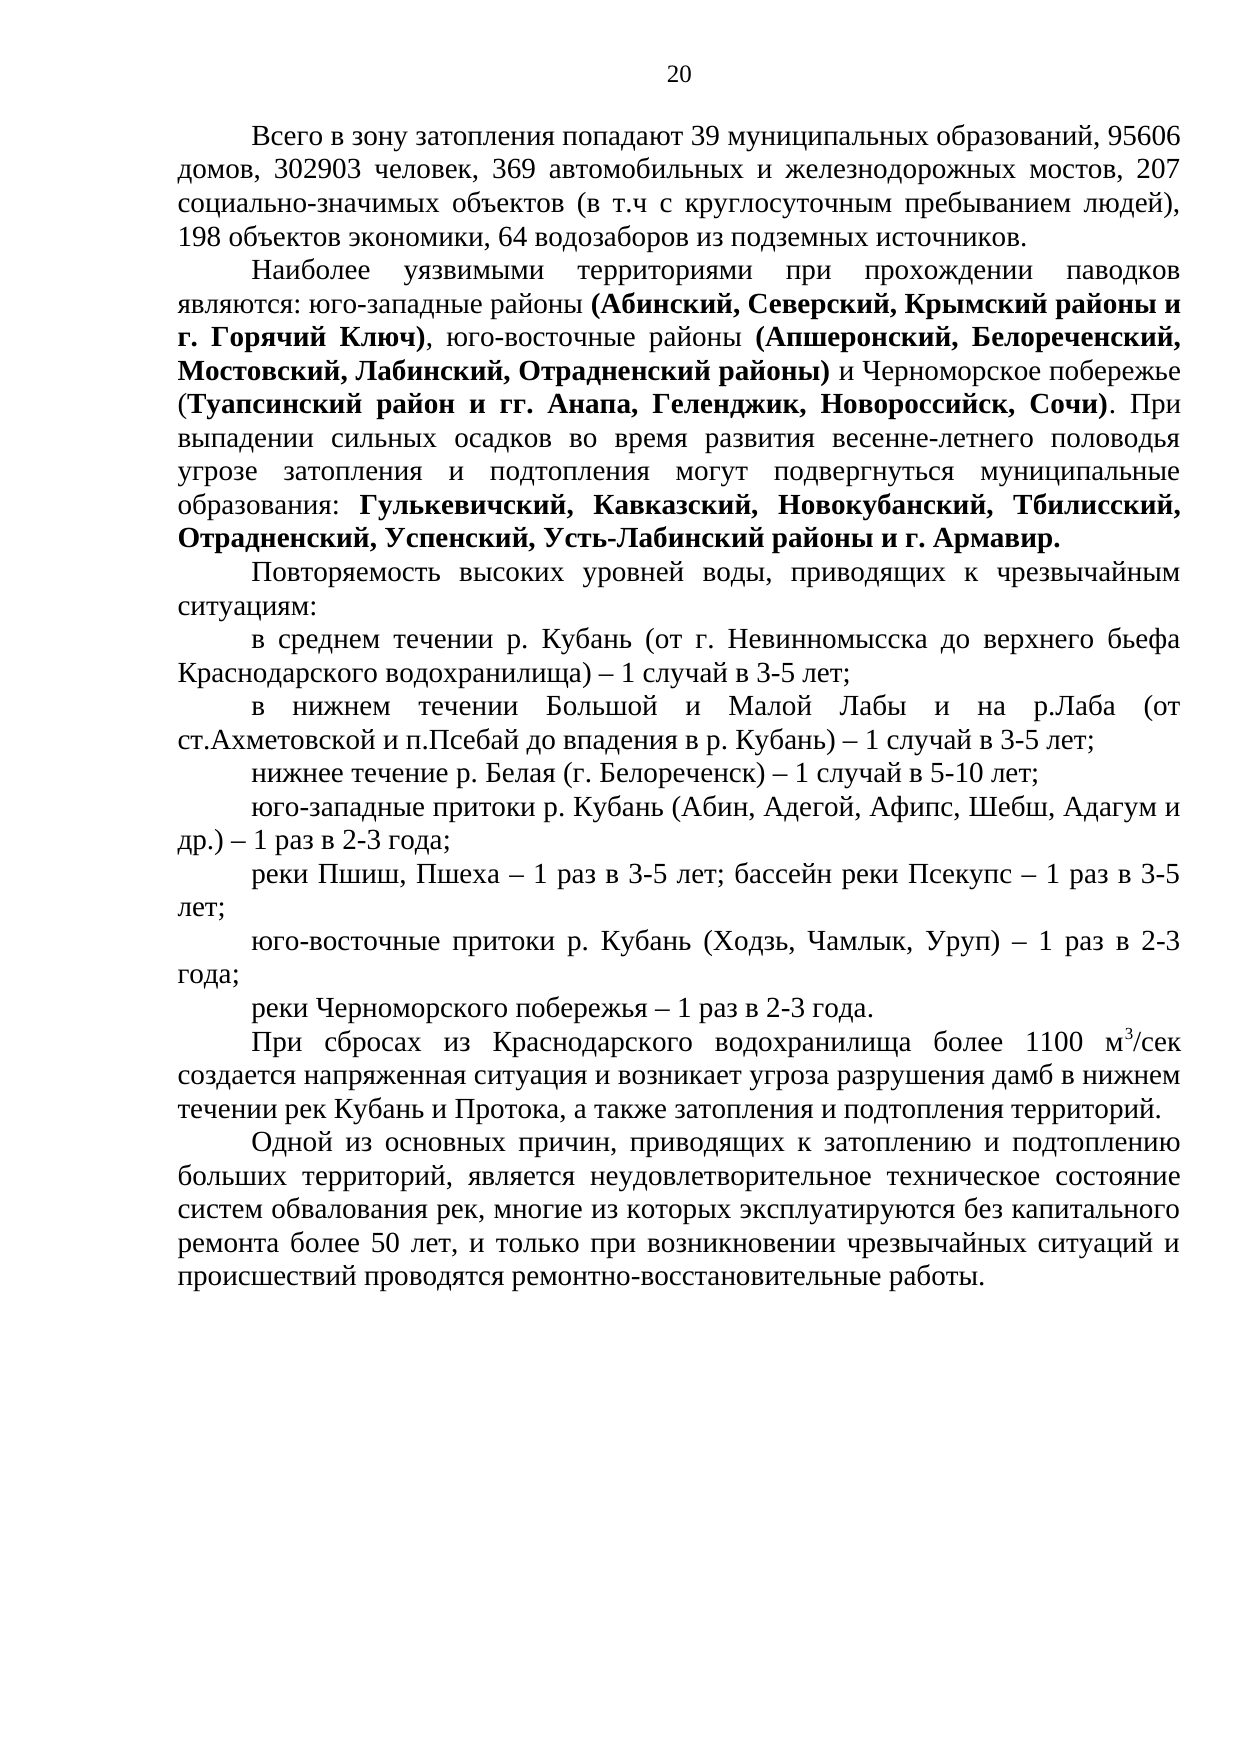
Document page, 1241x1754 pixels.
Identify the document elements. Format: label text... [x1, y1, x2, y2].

text в среднем течении р. Кубань (от г. Невинномысска до верхнего бьефа Краснодарского водохранилища) – 1 случай в 3-5 лет; [177, 621, 1181, 688]
text При сбросах из Краснодарского водохранилища более 1100 м3/сек создается напряженная ситуация и возникает угроза разрушения дамб в нижнем течении рек Кубань и Протока, а также затопления и подтопления территорий. [177, 1024, 1181, 1124]
text Всего в зону затопления попадают 39 муниципальных образований, 95606 домов, 302903 человек, 369 автомобильных и железнодорожных мостов, 207 социально-значимых объектов (в т.ч с круглосуточным пребыванием людей), 198 объектов экономики, 64 водозаборов из подземных источников. [177, 118, 1181, 252]
text Наиболее уязвимыми территориями при прохождении паводков являются: юго-западные районы (Абинский, Северский, Крымский районы и г. Горячий Ключ), юго-восточные районы (Апшеронский, Белореченский, Мостовский, Лабинский, Отрадненский районы) и Черноморское побережье (Туапсинский район и гг. Анапа, Геленджик, Новороссийск, Сочи). При выпадении сильных осадков во время развития весенне-летнего половодья угрозе затопления и подтопления могут подвергнуться муниципальные образования: Гулькевичский, Кавказский, Новокубанский, Тбилисский, Отрадненский, Успенский, Усть-Лабинский районы и г. Армавир. [177, 252, 1181, 554]
text юго-западные притоки р. Кубань (Абин, Адегой, Афипс, Шебш, Адагум и др.) – 1 раз в 2-3 года; [177, 789, 1181, 856]
text Повторяемость высоких уровней воды, приводящих к чрезвычайным ситуациям: [177, 554, 1181, 621]
text нижнее течение р. Белая (г. Белореченск) – 1 случай в 5-10 лет; [177, 755, 1181, 789]
text реки Черноморского побережья – 1 раз в 2-3 года. [177, 990, 1181, 1024]
text в нижнем течении Большой и Малой Лабы и на р.Лаба (от ст.Ахметовской и п.Псебай до впадения в р. Кубань) – 1 случай в 3-5 лет; [177, 688, 1181, 755]
text реки Пшиш, Пшеха – 1 раз в 3-5 лет; бассейн реки Псекупс – 1 раз в 3-5 лет; [177, 856, 1181, 923]
text Одной из основных причин, приводящих к затоплению и подтоплению больших территорий, является неудовлетворительное техническое состояние систем обвалования рек, многие из которых эксплуатируются без капитального ремонта более 50 лет, и только при возникновении чрезвычайных ситуаций и происшествий проводятся ремонтно-восстановительные работы. [177, 1124, 1181, 1292]
text юго-восточные притоки р. Кубань (Ходзь, Чамлык, Уруп) – 1 раз в 2-3 года; [177, 923, 1181, 990]
